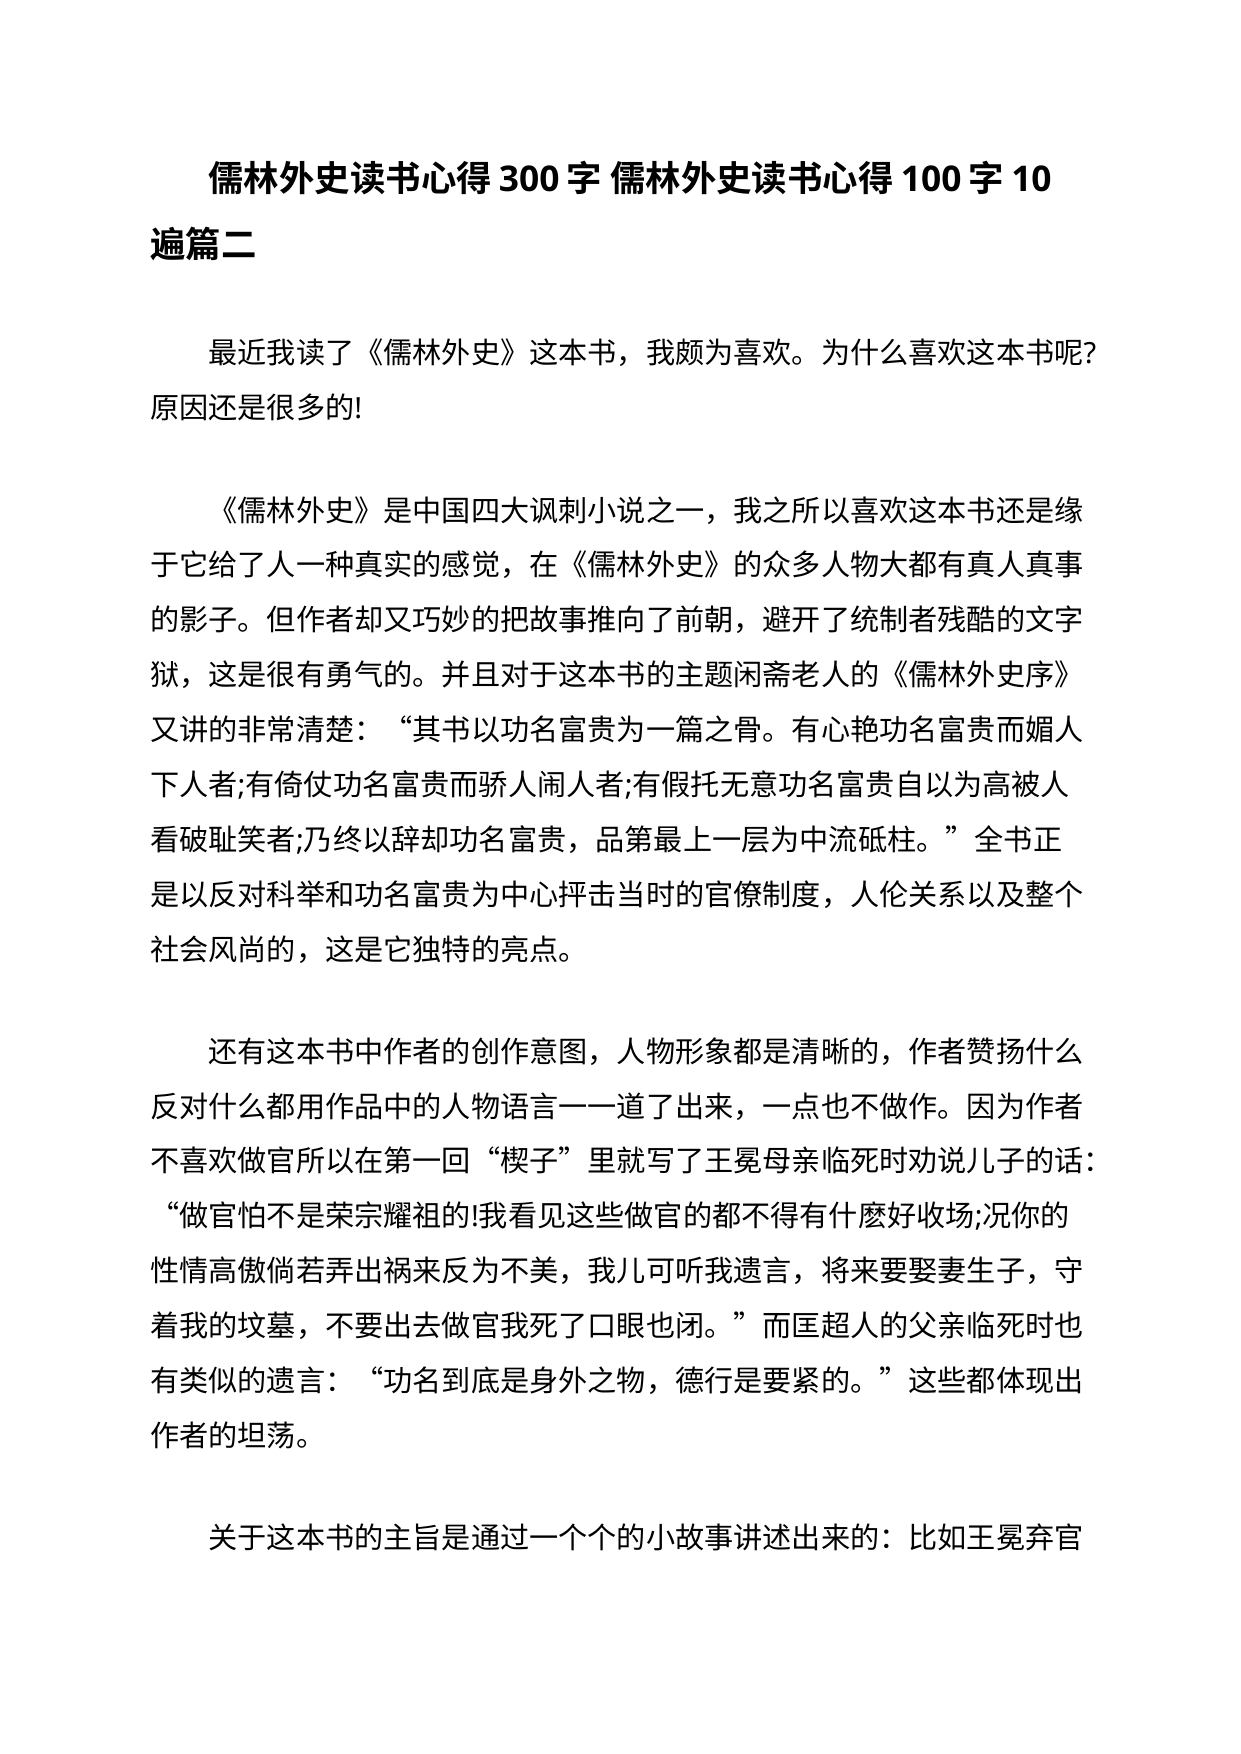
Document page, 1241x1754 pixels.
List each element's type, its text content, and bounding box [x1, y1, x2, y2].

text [150, 1514, 1090, 1557]
text 《儒林外史》是中国四大讽刺小说之一，我之所以喜欢这本书还是缘于它给了人一种真实的感觉，在《儒林外史》的众多人物大都有真人真事的影子。但作者却又巧妙的把故事推向了前朝，避开了统制者残酷的文字狱，这是很有勇气的。并且对于这本书的主题闲斋老人的《儒林外史序》又讲的非常清楚：“其书以功名富贵为一篇之骨。有心艳功名富贵而媚人下人者;有倚仗功名富贵而骄人闹人者;有假托无意功名富贵自以为高被人看破耻笑者;乃终以辞却功名富贵，品第最上一层为中流砥柱。”全书正是以反对科举和功名富贵为中心抨击当时的官僚制度，人伦关系以及整个社会风尚的，这是它独特的亮点。 [150, 487, 1090, 969]
text 最近我读了《儒林外史》这本书，我颇为喜欢。为什么喜欢这本书呢?原因还是很多的! [150, 330, 1090, 427]
text 还有这本书中作者的创作意图，人物形象都是清晰的，作者赞扬什么反对什么都用作品中的人物语言一一道了出来，一点也不做作。因为作者不喜欢做官所以在第一回“楔子”里就写了王冕母亲临死时劝说儿子的话：“做官怕不是荣宗耀祖的!我看见这些做官的都不得有什麽好收场;况你的性情高傲倘若弄出祸来反为不美，我儿可听我遗言，将来要娶妻生子，守着我的坟墓，不要出去做官我死了口眼也闭。”而匡超人的父亲临死时也有类似的遗言：“功名到底是身外之物，德行是要紧的。”这些都体现出作者的坦荡。 [150, 1028, 1090, 1455]
text 儒林外史读书心得300字 儒林外史读书心得100字10遍篇二 [150, 150, 1090, 268]
